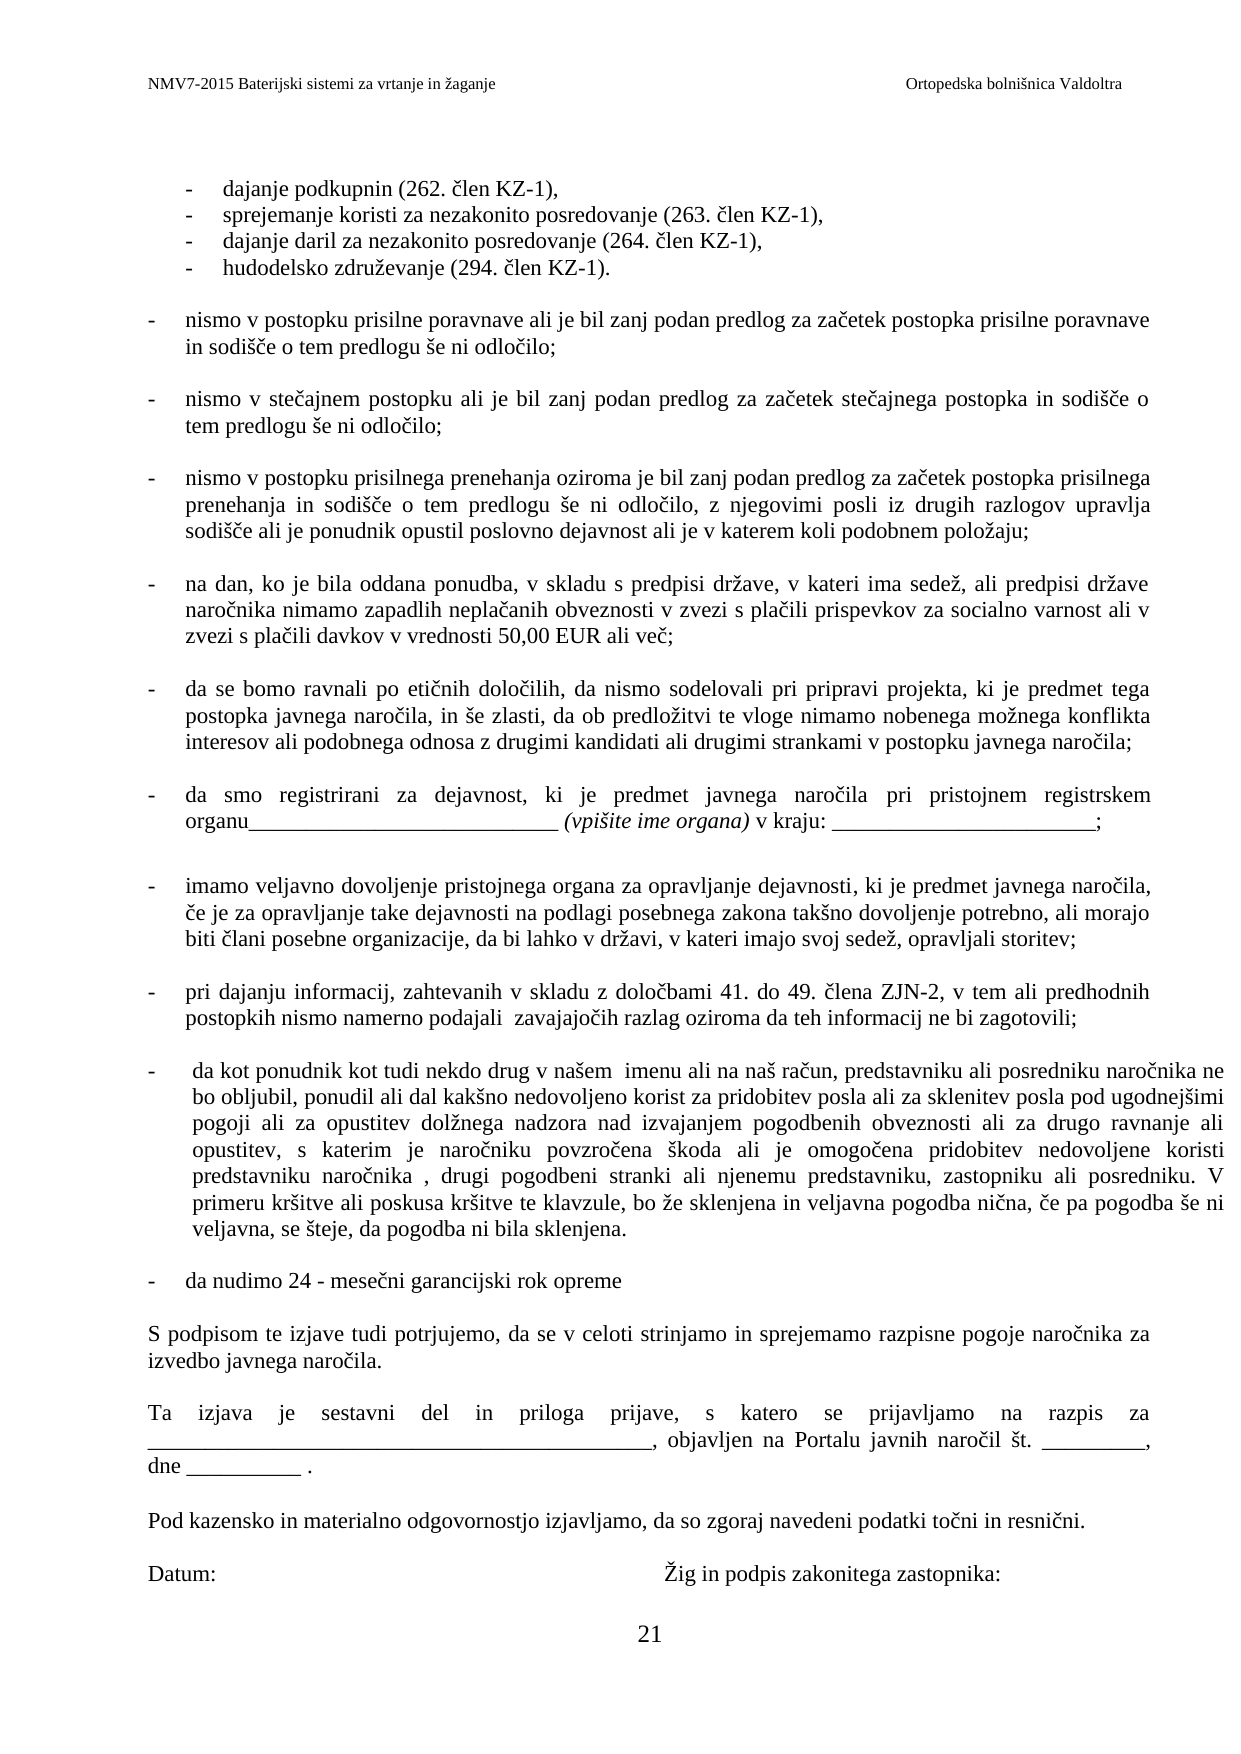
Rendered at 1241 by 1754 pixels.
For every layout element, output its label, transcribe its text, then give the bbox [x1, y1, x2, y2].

list imamo veljavno dovoljenje pristojnega organa za opravljanje dejavnosti, ki je predmet javnega naročila, če je za opravljanje take dejavnosti na podlagi posebnega zakona takšno dovoljenje potrebno, ali morajo biti člani posebne organizacije, da bi lahko v državi, v kateri imajo svoj sedež, opravljali storitev; [148, 872, 1152, 951]
list dajanje podkupnin (262. člen KZ-1), [185, 174, 1152, 201]
text S podpisom te izjave tudi potrjujemo, da se v celoti strinjamo in sprejemamo razpisne pogoje naročnika za izvedbo javnega naročila. [148, 1320, 1152, 1373]
text - da kot ponudnik kot tudi nekdo drug v našem imenu ali na naš račun, predstavniku ali posredniku naročnika ne bo obljubil, ponudil ali dal kakšno nedovoljeno korist za pridobitev posla ali za sklenitev posla pod ugodnejšimi pogoji ali za opustitev dolžnega nadzora nad izvajanjem pogodbenih obveznosti ali za drugo ravnanje ali opustitev, s katerim je naročniku povzročena škoda ali je omogočena pridobitev nedovoljene koristi predstavniku naročnika , drugi pogodbeni stranki ali njenemu predstavniku, zastopniku ali posredniku. V primeru kršitve ali poskusa kršitve te klavzule, bo že sklenjena in veljavna pogodba nična, če pa pogodba še ni veljavna, se šteje, da pogodba ni bila sklenjena. [148, 1057, 1226, 1241]
list pri dajanju informacij, zahtevanih v skladu z določbami 41. do 49. člena ZJN-2, v tem ali predhodnih postopkih nismo namerno podajali zavajajočih razlag oziroma da teh informacij ne bi zagotovili; [148, 978, 1152, 1030]
text Datum: Žig in podpis zakonitega zastopnika: [148, 1560, 1152, 1586]
text Ta izjava je sestavni del in priloga prijave, s katero se prijavljamo na razpis za ____________________________________________, objavljen na Portalu javnih naročil št. _________, dne __________ . [148, 1399, 1152, 1478]
list dajanje daril za nezakonito posredovanje (264. člen KZ-1), [185, 227, 1152, 254]
list nismo v stečajnem postopku ali je bil zanj podan predlog za začetek stečajnega postopka in sodišče o tem predlogu še ni odločilo; [148, 385, 1152, 438]
list na dan, ko je bila oddana ponudba, v skladu s predpisi države, v kateri ima sedež, ali predpisi države naročnika nimamo zapadlih neplačanih obveznosti v zvezi s plačili prispevkov za socialno varnost ali v zvezi s plačili davkov v vrednosti 50,00 EUR ali več; [148, 570, 1152, 649]
list sprejemanje koristi za nezakonito posredovanje (263. člen KZ-1), [185, 201, 1152, 227]
list nismo v postopku prisilne poravnave ali je bil zanj podan predlog za začetek postopka prisilne poravnave in sodišče o tem predlogu še ni odločilo; [148, 306, 1152, 359]
list da smo registrirani za dejavnost, ki je predmet javnega naročila pri pristojnem registrskem organu___________________________ (vpišite ime organa) v kraju: _______________________; [148, 781, 1152, 833]
list hudodelsko združevanje (294. člen KZ-1). [185, 254, 1152, 280]
list da se bomo ravnali po etičnih določilih, da nismo sodelovali pri pripravi projekta, ki je predmet tega postopka javnega naročila, in še zlasti, da ob predložitvi te vloge nimamo nobenega možnega konflikta interesov ali podobnega odnosa z drugimi kandidati ali drugimi strankami v postopku javnega naročila; [148, 675, 1152, 754]
list nismo v postopku prisilnega prenehanja oziroma je bil zanj podan predlog za začetek postopka prisilnega prenehanja in sodišče o tem predlogu še ni odločilo, z njegovimi posli iz drugih razlogov upravlja sodišče ali je ponudnik opustil poslovno dejavnost ali je v katerem koli podobnem položaju; [148, 464, 1152, 543]
text Pod kazensko in materialno odgovornostjo izjavljamo, da so zgoraj navedeni podatki točni in resnični. [148, 1507, 1152, 1533]
list da nudimo 24 - mesečni garancijski rok opreme [148, 1268, 1152, 1294]
